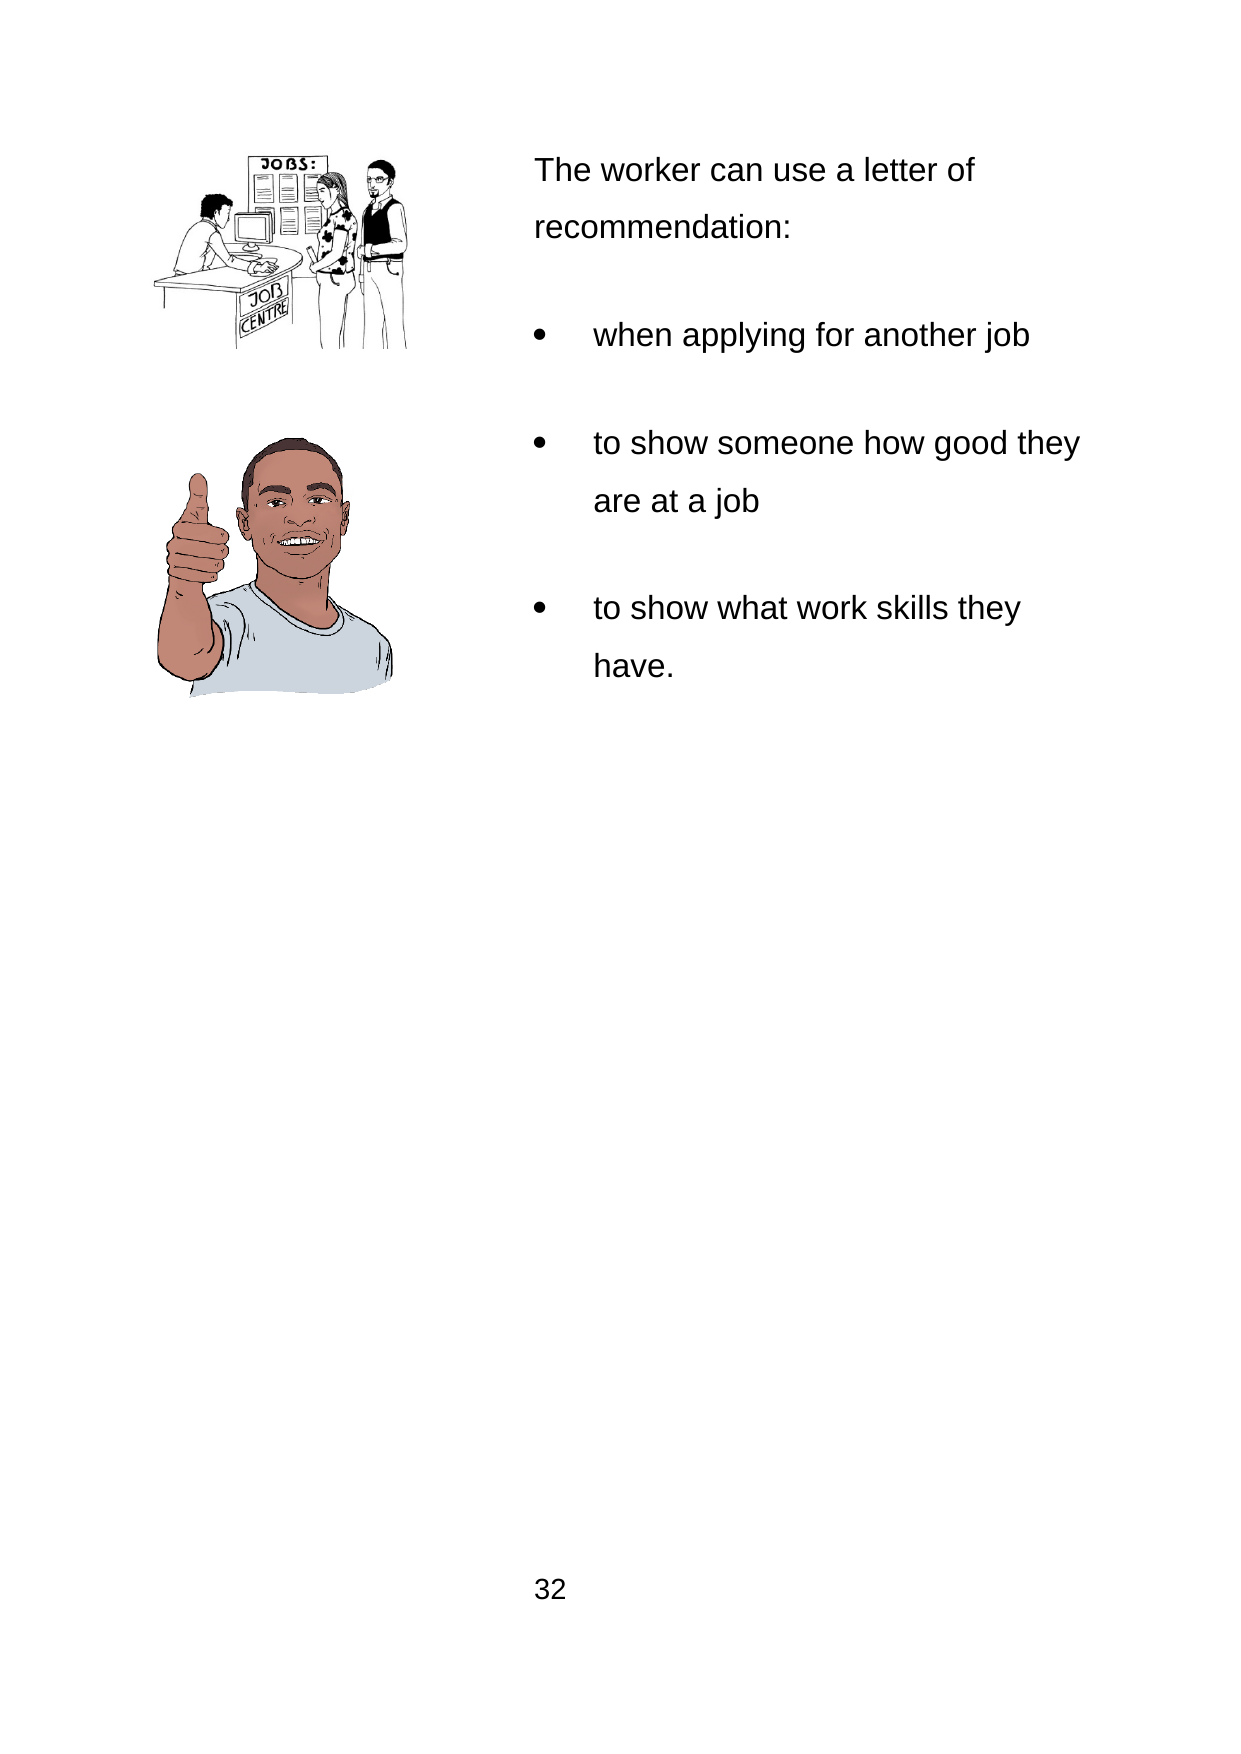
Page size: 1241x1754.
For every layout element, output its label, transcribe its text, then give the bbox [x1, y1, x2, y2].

list to show someone how good they are at a job [534, 423, 1090, 519]
text The worker can use a letter of recommendation: [534, 150, 1090, 246]
list when applying for another job [534, 315, 1090, 354]
picture [150, 423, 405, 709]
list to show what work skills they have. [534, 588, 1090, 684]
picture [150, 151, 408, 349]
